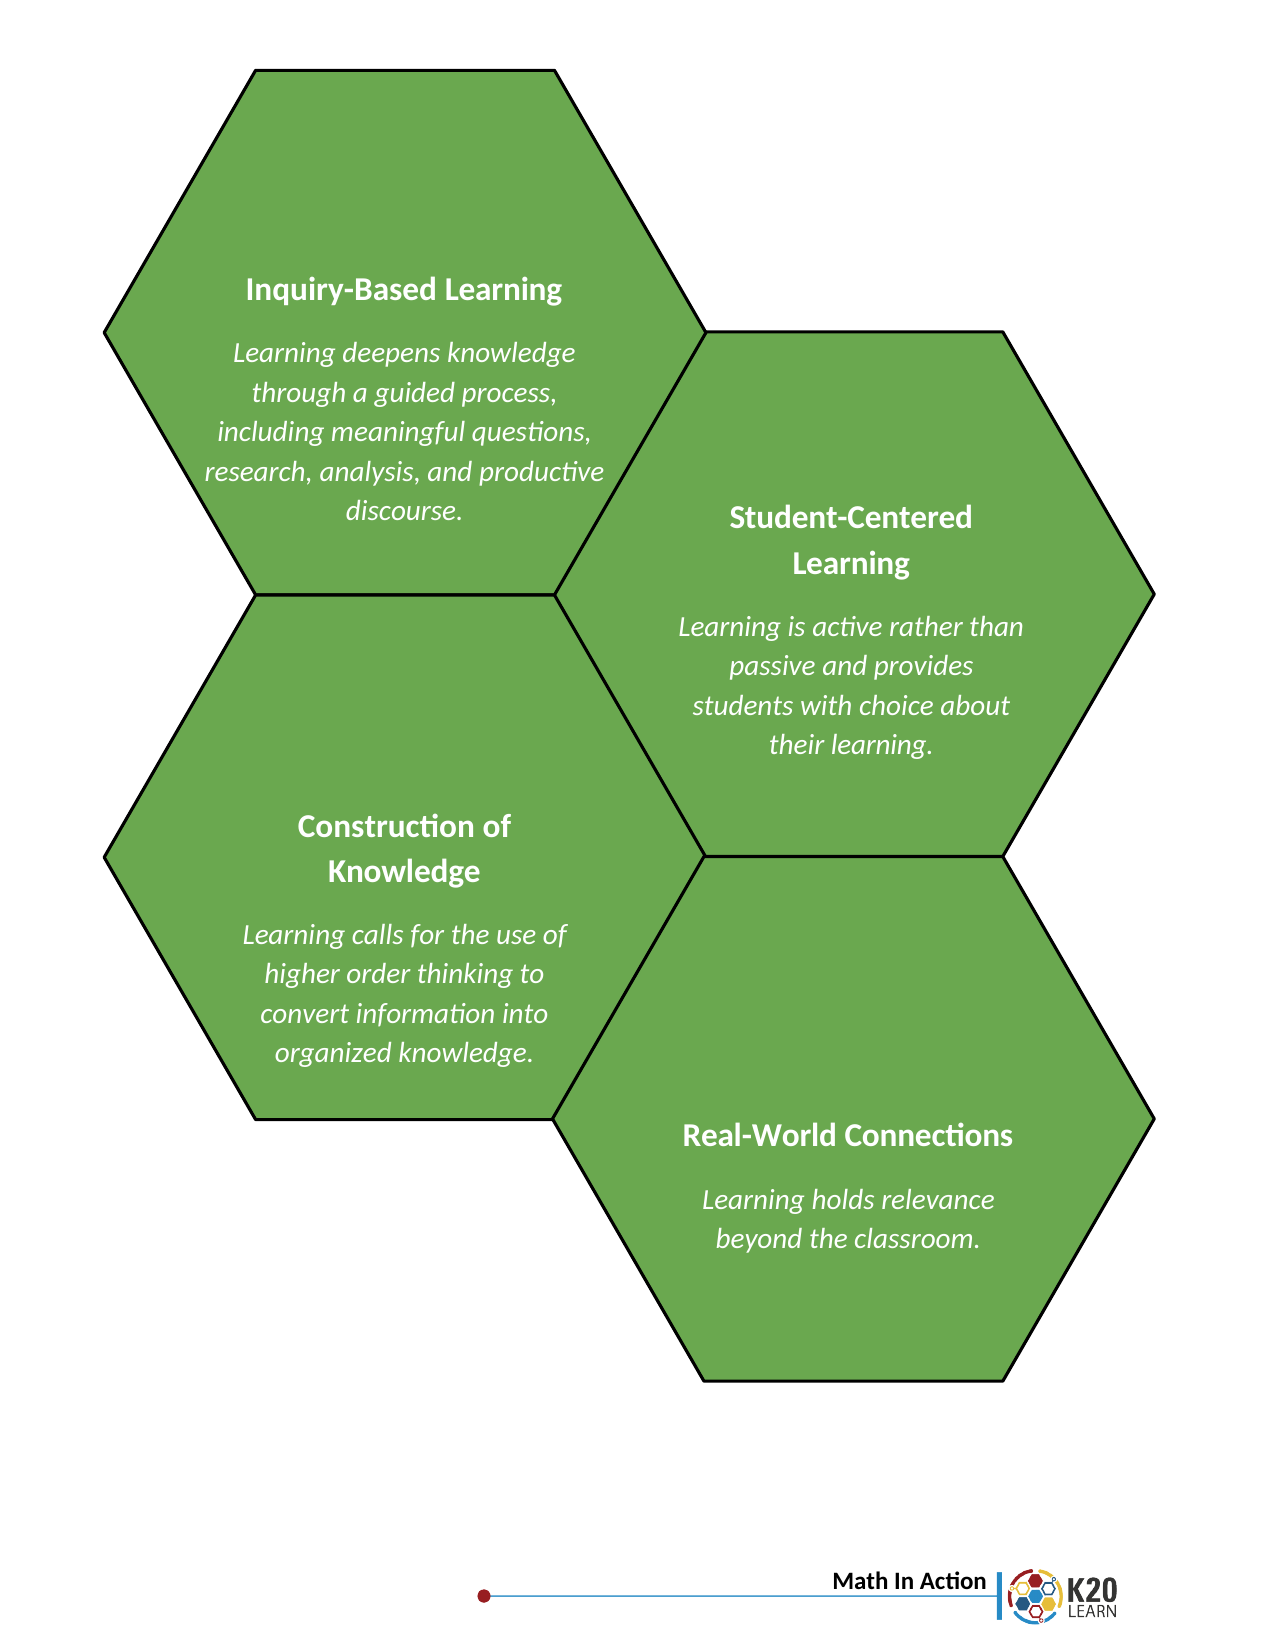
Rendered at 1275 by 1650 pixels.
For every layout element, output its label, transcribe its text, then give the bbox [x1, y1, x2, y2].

text Learning is active rather than passive and provides students with choice about their learning. [675, 608, 1027, 762]
picture [463, 1562, 1135, 1633]
text Inquiry-Based Learning [245, 268, 1096, 309]
text Learning holds relevance beyond the classroom. [661, 1181, 1036, 1256]
text Real-World Connections [600, 1114, 1096, 1155]
text Learning calls for the use of higher order thinking to convert information into organized knowledge. [224, 916, 584, 1070]
text Construction of Knowledge [224, 805, 584, 891]
text Student-Centered Learning [673, 497, 1029, 582]
text Learning deepens knowledge through a guided process, including meaningful questions, research, analysis, and productive discourse. [194, 334, 614, 528]
